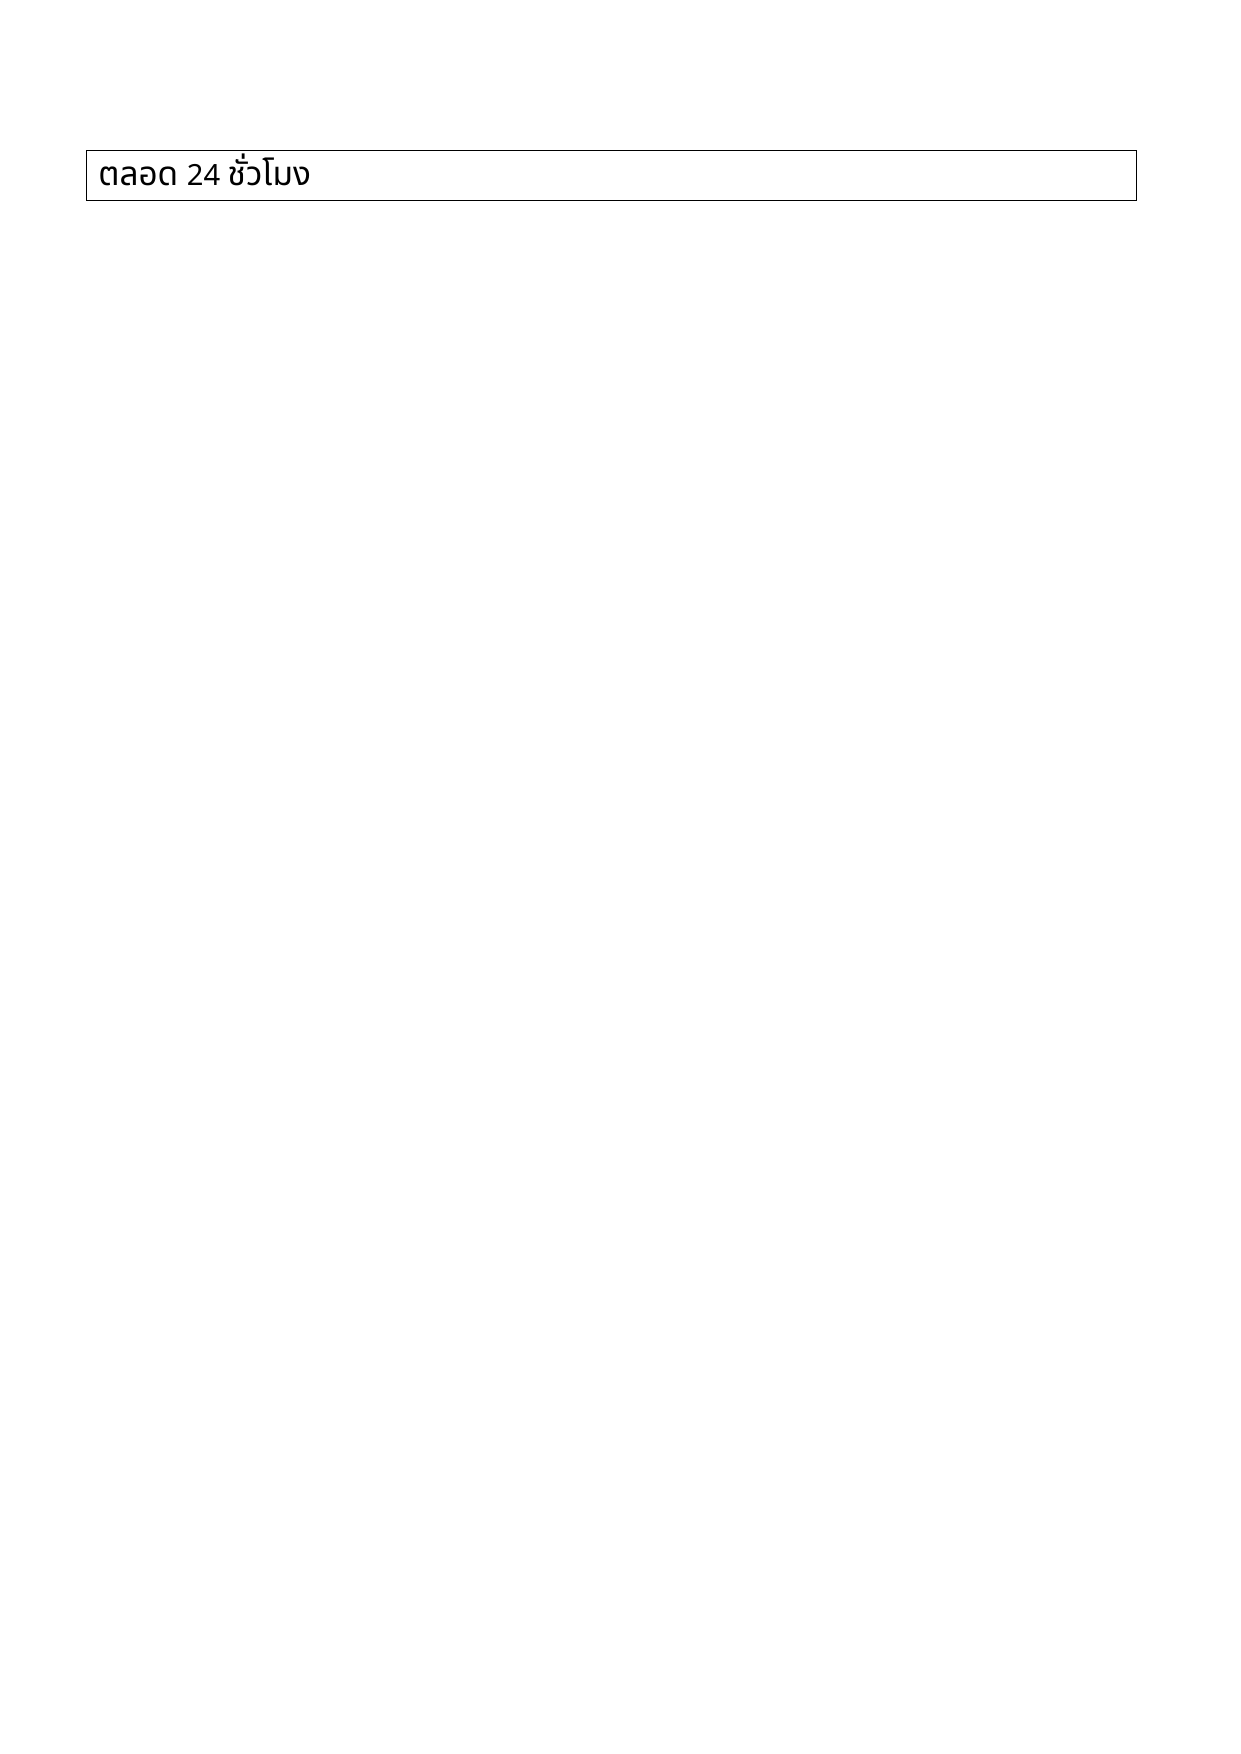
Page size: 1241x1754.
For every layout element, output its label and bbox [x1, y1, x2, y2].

table_cell [87, 151, 1136, 200]
